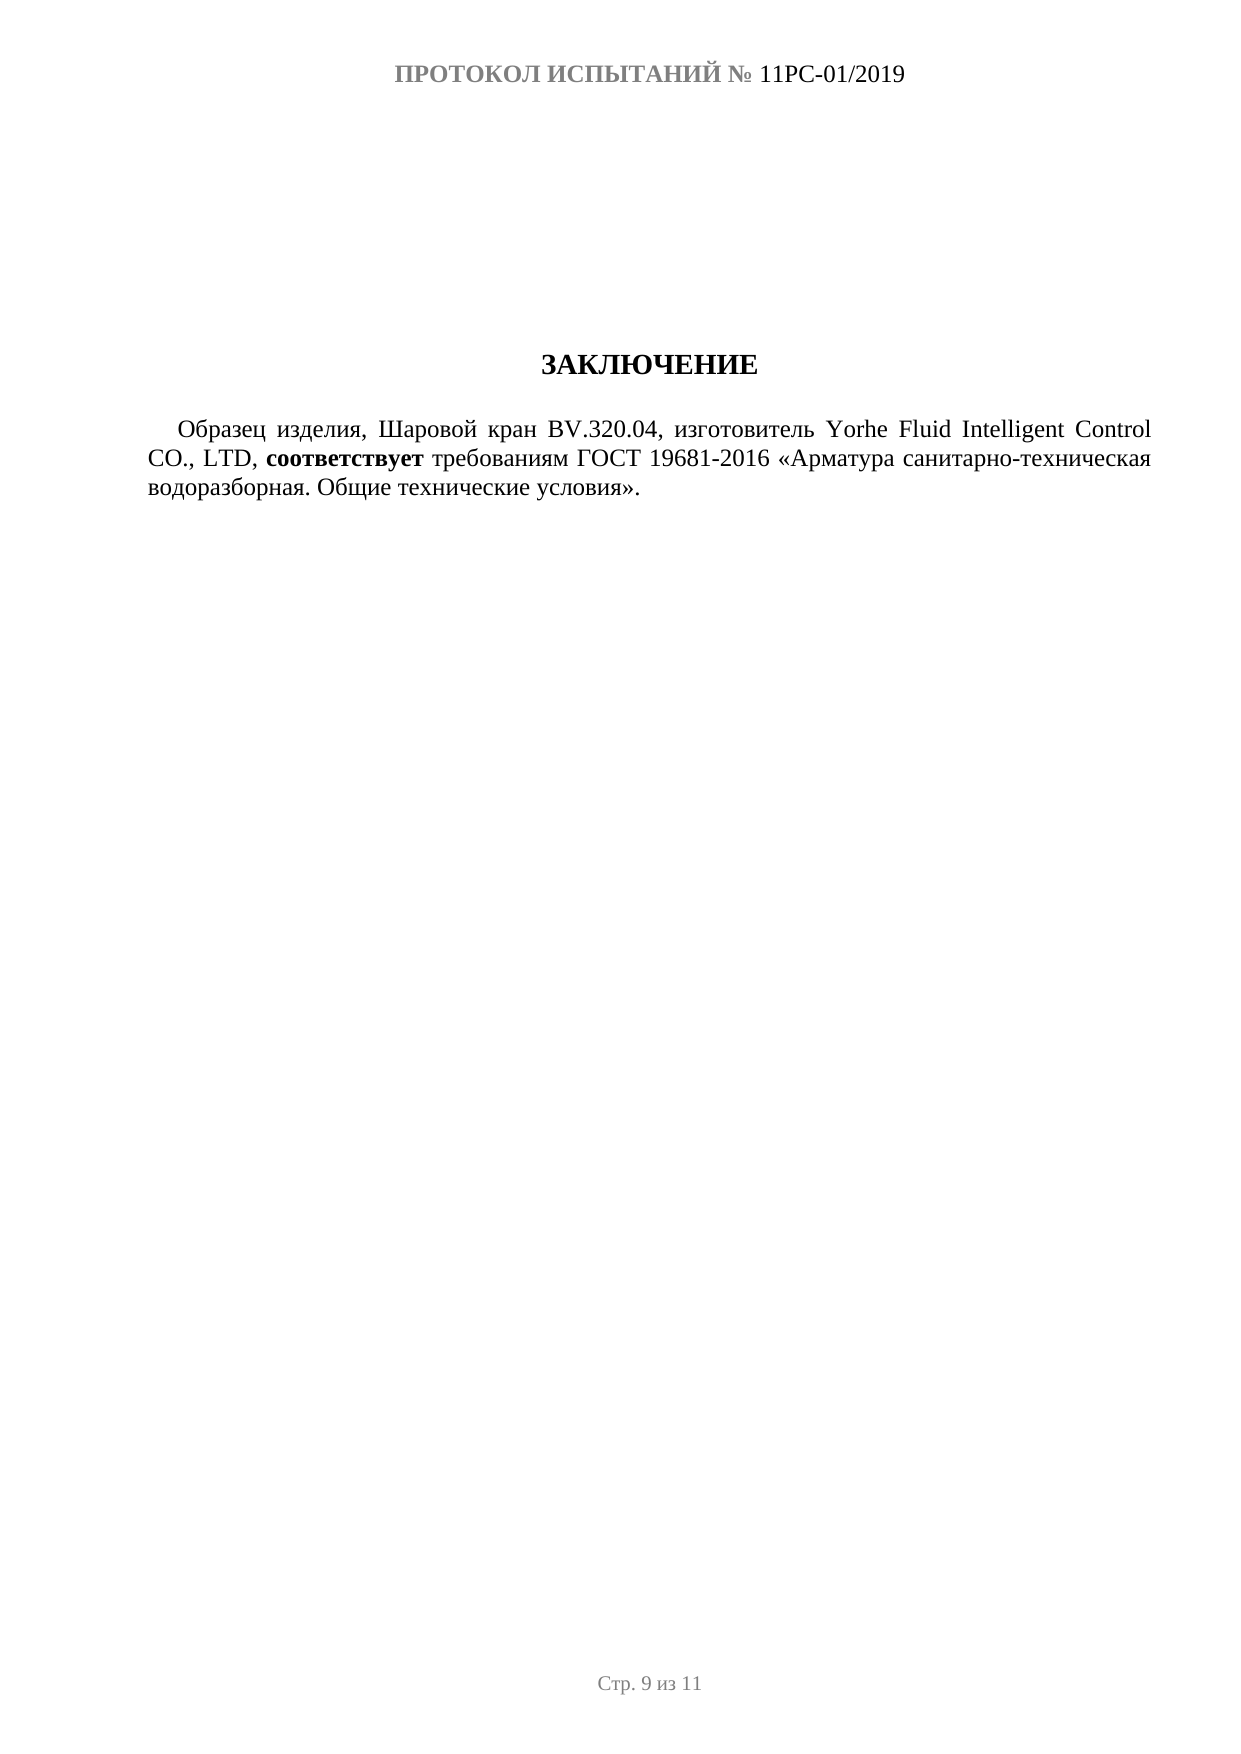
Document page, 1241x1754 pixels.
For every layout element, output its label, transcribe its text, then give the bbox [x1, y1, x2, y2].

text Образец изделия, , изготовитель , соответствует требованиям ГОСТ 19681-2016 «Арматура санитарно-техническая водоразборная. Общие технические условия». [148, 414, 1152, 500]
text ЗАКЛЮЧЕНИЕ [148, 347, 1152, 381]
